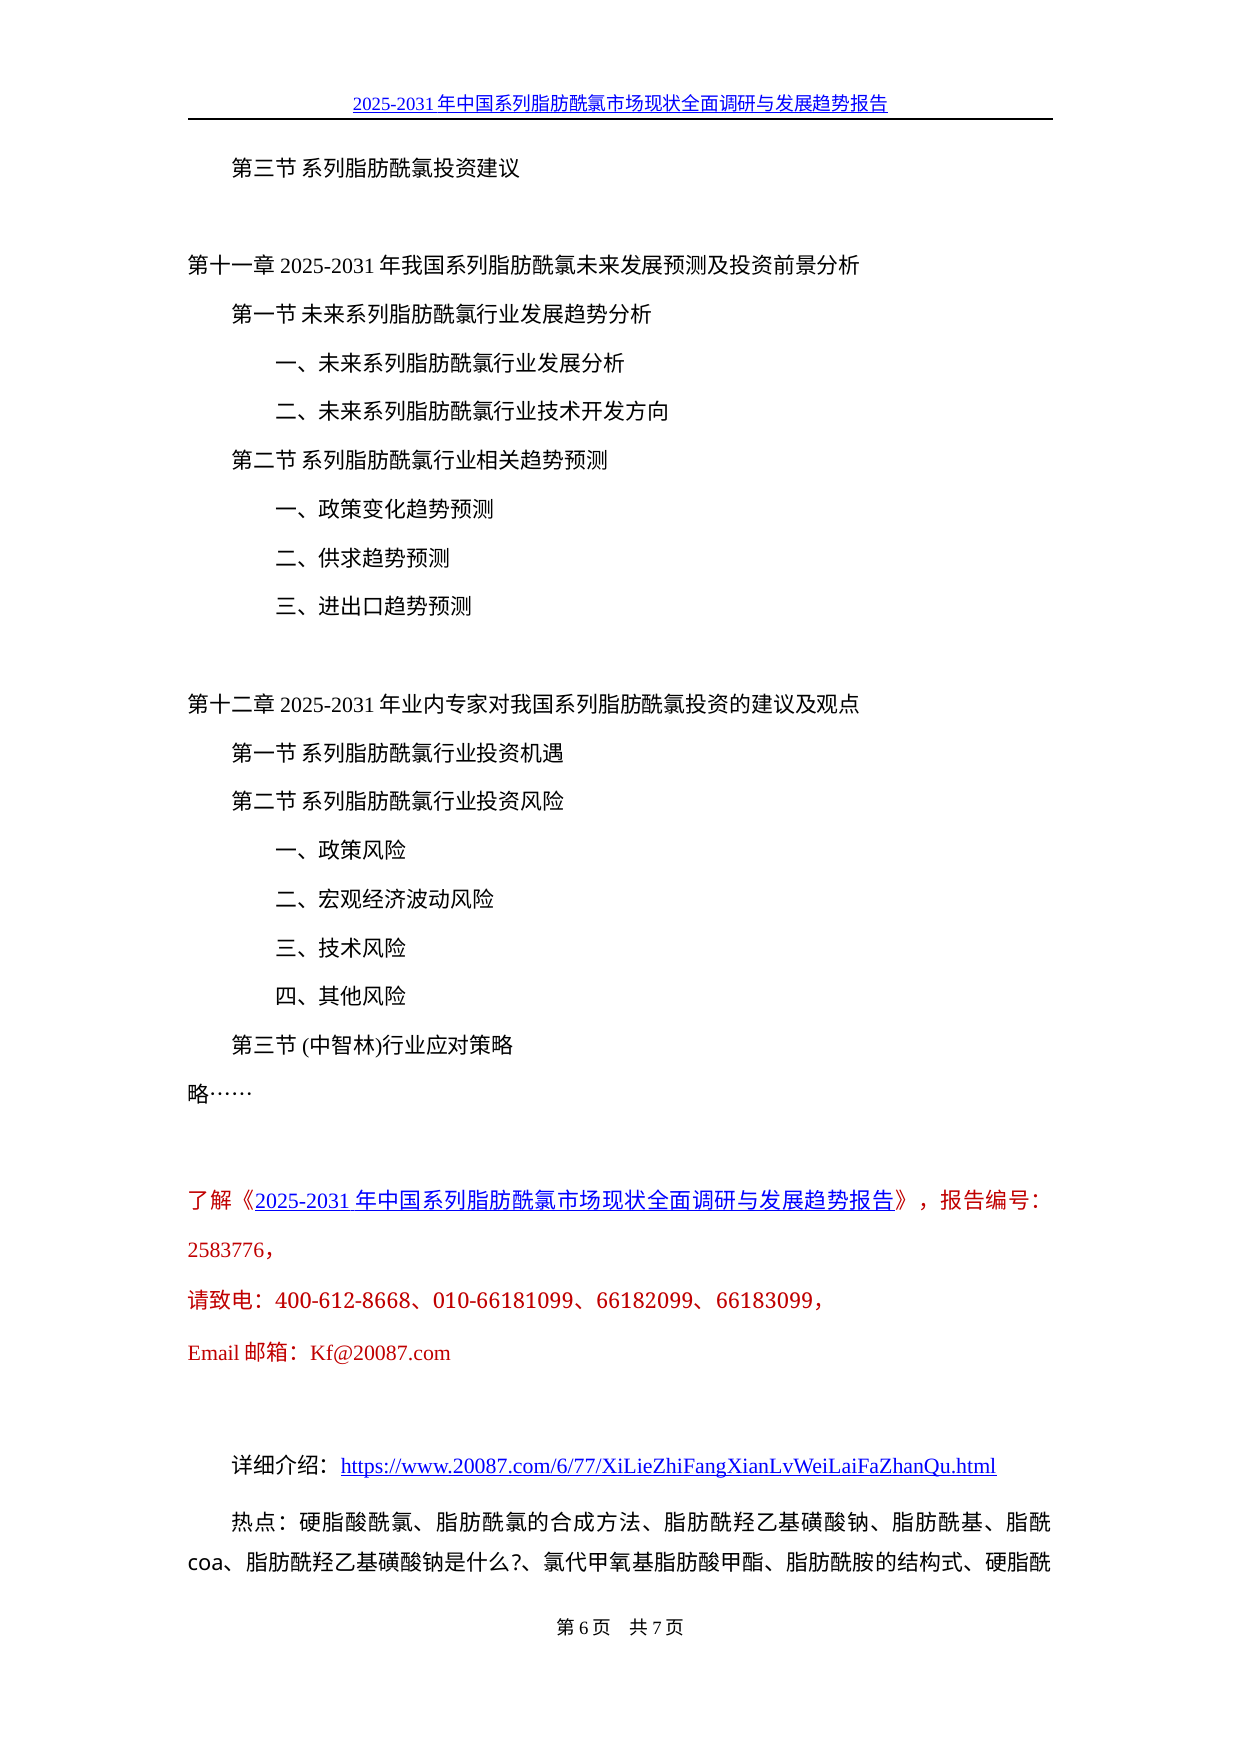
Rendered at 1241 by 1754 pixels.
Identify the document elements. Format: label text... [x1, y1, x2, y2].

text 请致电：400-612-8668、010-66181099、66182099、66183099， [187, 1283, 1053, 1316]
text 了解《2025-2031年中国系列脂肪酰氯市场现状全面调研与发展趋势报告》，报告编号：2583776， [187, 1183, 1053, 1264]
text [187, 150, 1053, 1109]
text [187, 1504, 1053, 1577]
text Email邮箱：Kf@20087.com [187, 1335, 1053, 1367]
text 详细介绍：https://www.20087.com/6/77/XiLieZhiFangXianLvWeiLaiFaZhanQu.html [187, 1448, 1053, 1480]
